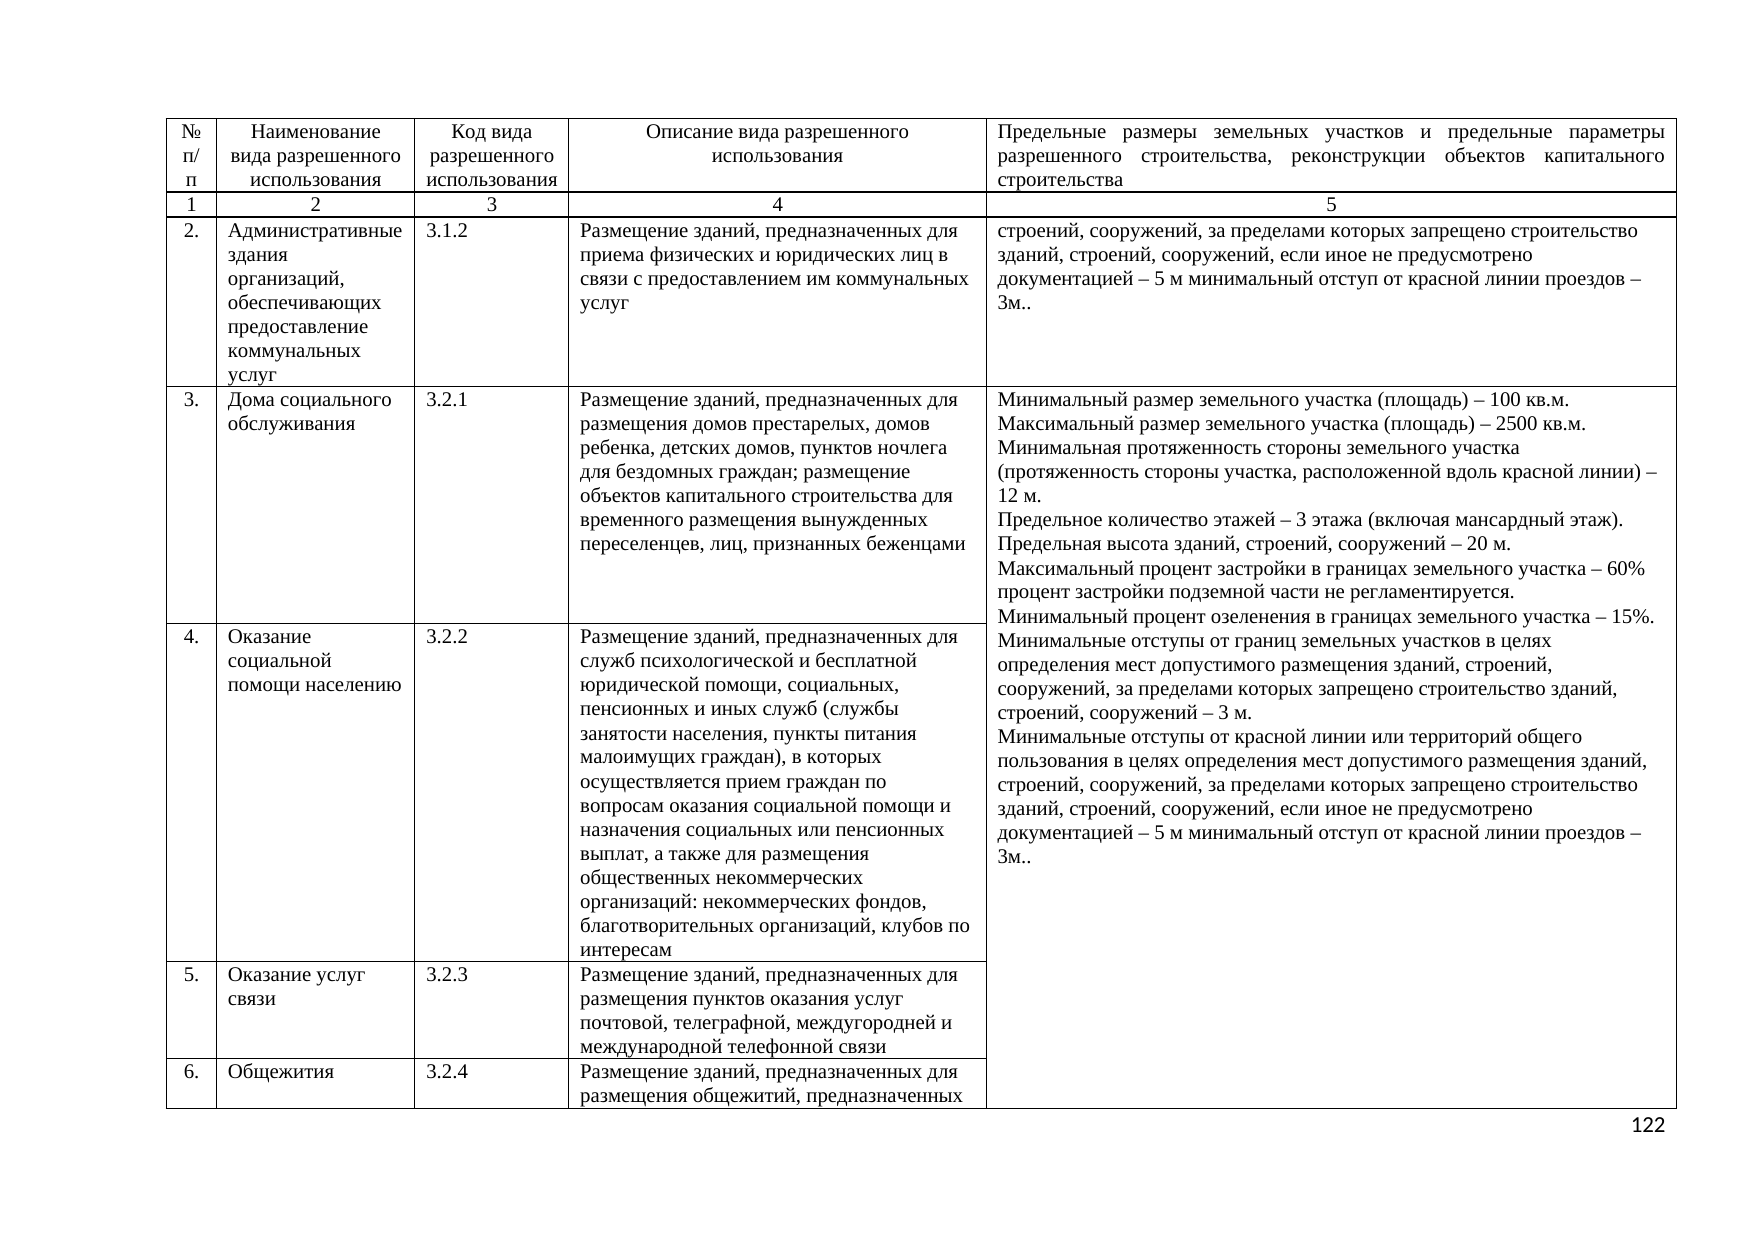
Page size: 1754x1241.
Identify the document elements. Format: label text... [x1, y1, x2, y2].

table_cell Оказание социальной помощи населению [217, 624, 414, 961]
table_cell Общежития [217, 1059, 414, 1107]
table_cell 1 [167, 193, 216, 216]
table_cell Размещение зданий, предназначенных для служб психологической и бесплатной юридической помощи, социальных, пенсионных и иных служб (службы занятости населения, пункты питания малоимущих граждан), в которых осуществляется прием граждан по вопросам оказания социальной помощи и назначения социальных или пенсионных выплат, а также для размещения общественных некоммерческих организаций: некоммерческих фондов, благотворительных организаций, клубов по интересам [569, 624, 986, 961]
table_cell 3.2.3 [415, 962, 568, 1058]
table_cell 3.2.4 [415, 1059, 568, 1107]
table_cell 2. [167, 218, 216, 386]
table_cell Размещение зданий, предназначенных для размещения пунктов оказания услуг почтовой, телеграфной, междугородней и международной телефонной связи [569, 962, 986, 1058]
table_cell 2 [217, 193, 414, 216]
table_cell 3.2.1 [415, 387, 568, 623]
table_cell Административные здания организаций, обеспечивающих предоставление коммунальных услуг [217, 218, 414, 386]
table_header Описание вида разрешенного использования [569, 119, 986, 191]
table_cell Оказание услуг связи [217, 962, 414, 1058]
table_cell 4 [569, 193, 986, 216]
table_cell Размещение зданий, предназначенных для приема физических и юридических лиц в связи с предоставлением им коммунальных услуг [569, 218, 986, 386]
table_cell Минимальный размер земельного участка (площадь) – 100 кв.м. Максимальный размер земельного участка (площадь) – 2500 кв.м. Минимальная протяженность стороны земельного участка (протяженность стороны участка, расположенной вдоль красной линии) – 12 м. Предельное количество этажей – 3 этажа (включая мансардный этаж). Предельная высота зданий, строений, сооружений – 20 м. Максимальный процент застройки в границах земельного участка – 60% процент застройки подземной части не регламентируется. Минимальный процент озеленения в границах земельного участка – 15%. Минимальные отступы от границ земельных участков в целях определения мест допустимого размещения зданий, строений, сооружений, за пределами которых запрещено строительство зданий, строений, сооружений – 3 м. Минимальные отступы от красной линии или территорий общего пользования в целях определения мест допустимого размещения зданий, строений, сооружений, за пределами которых запрещено строительство зданий, строений, сооружений, если иное не предусмотрено документацией – 5 м минимальный отступ от красной линии проездов – 3м.. [987, 387, 1676, 1107]
table_cell 4. [167, 624, 216, 961]
table_header Наименование вида разрешенного использования [217, 119, 414, 191]
table_cell Размещение зданий, предназначенных для размещения домов престарелых, домов ребенка, детских домов, пунктов ночлега для бездомных граждан; размещение объектов капитального строительства для временного размещения вынужденных переселенцев, лиц, признанных беженцами [569, 387, 986, 623]
table_cell 5 [987, 193, 1676, 216]
table_cell 3.1.2 [415, 218, 568, 386]
table_header Предельные размеры земельных участков и предельные параметры разрешенного строительства, реконструкции объектов капитального строительства [987, 119, 1676, 191]
table_cell 3. [167, 387, 216, 623]
table_cell 3 [415, 193, 568, 216]
table_cell 5. [167, 962, 216, 1058]
table_cell Дома социального обслуживания [217, 387, 414, 623]
table_header Код вида разрешенного использования [415, 119, 568, 191]
table_header № п/п [167, 119, 216, 191]
table_cell 6. [167, 1059, 216, 1107]
table_cell 3.2.2 [415, 624, 568, 961]
